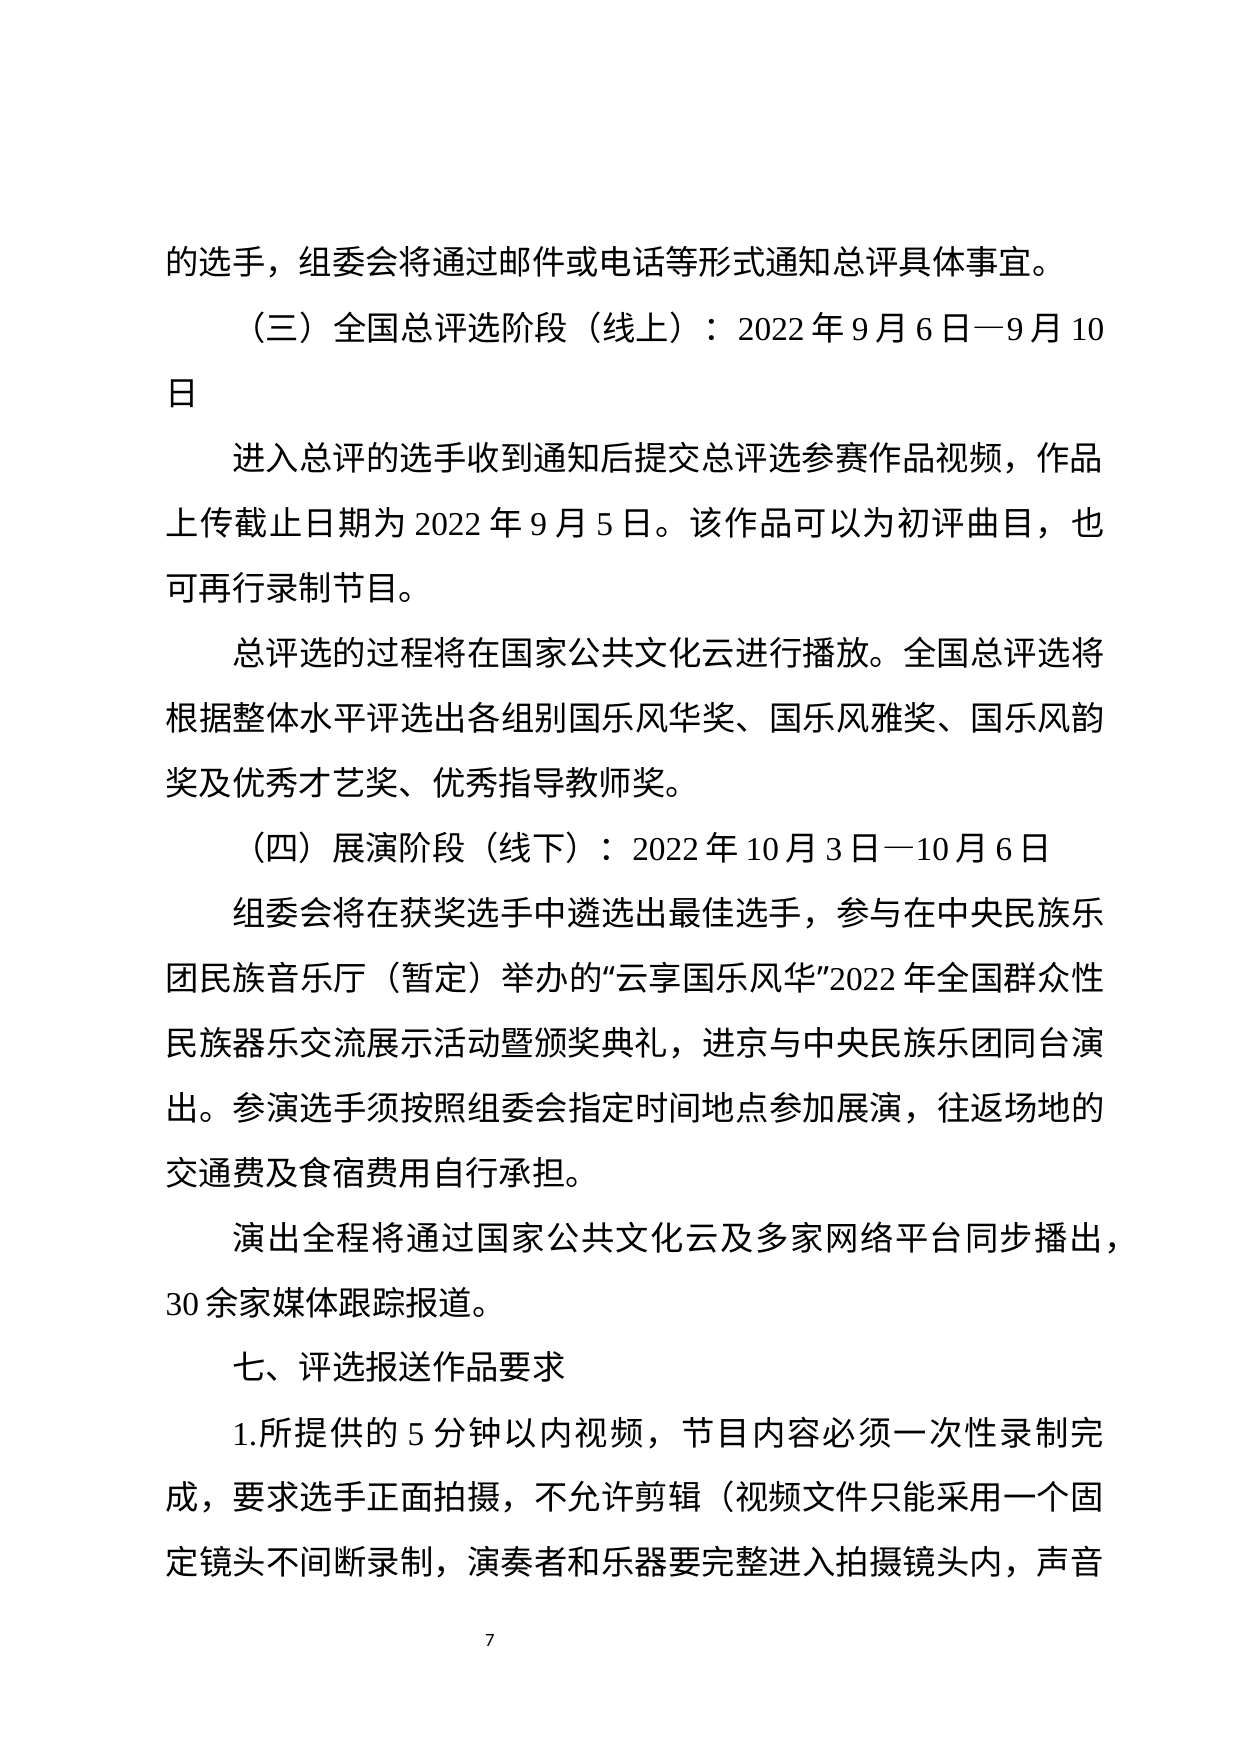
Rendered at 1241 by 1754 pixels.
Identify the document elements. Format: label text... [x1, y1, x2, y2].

text （三）全国总评选阶段（线上）：2022年9月6日—9月10日 [165, 294, 1104, 424]
text 组委会将在获奖选手中遴选出最佳选手，参与在中央民族乐团民族音乐厅（暂定）举办的“云享国乐风华”2022年全国群众性民族器乐交流展示活动暨颁奖典礼，进京与中央民族乐团同台演出。参演选手须按照组委会指定时间地点参加展演，往返场地的交通费及食宿费用自行承担。 [165, 879, 1104, 1204]
text 总评选的过程将在国家公共文化云进行播放。全国总评选将根据整体水平评选出各组别国乐风华奖、国乐风雅奖、国乐风韵奖及优秀才艺奖、优秀指导教师奖。 [165, 619, 1104, 814]
text （四）展演阶段（线下）：2022年10月3日—10月6日 [165, 814, 1104, 879]
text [165, 229, 1104, 294]
text 七、评选报送作品要求 [165, 1334, 1104, 1399]
text 进入总评的选手收到通知后提交总评选参赛作品视频，作品上传截止日期为2022年9月5日。该作品可以为初评曲目，也可再行录制节目。 [165, 424, 1104, 619]
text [165, 1399, 1104, 1594]
text 演出全程将通过国家公共文化云及多家网络平台同步播出，30余家媒体跟踪报道。 [165, 1204, 1104, 1334]
